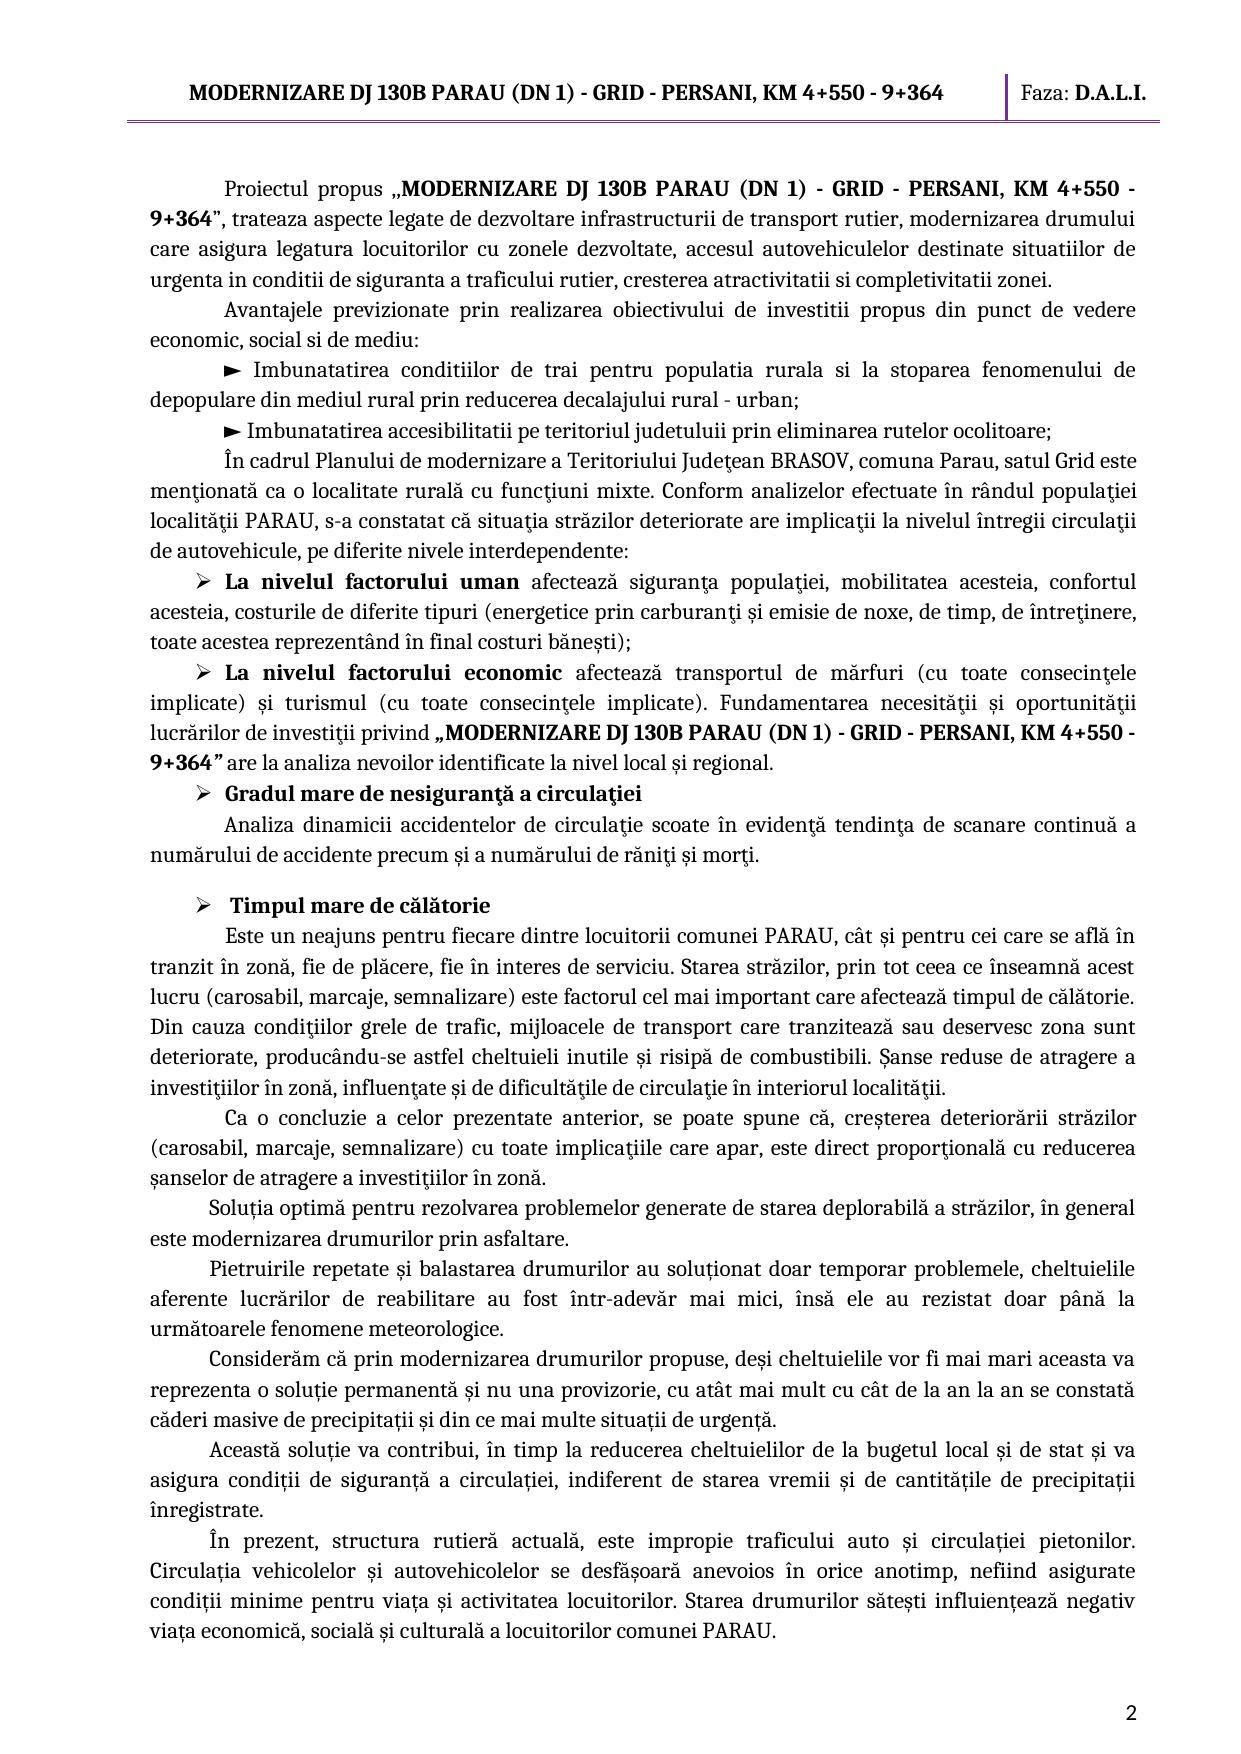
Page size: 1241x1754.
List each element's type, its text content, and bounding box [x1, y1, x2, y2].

text În cadrul Planului de modernizare a Teritoriului Judeţean BRASOV, comuna Parau, satul Grid este menţionată ca o localitate rurală cu funcţiuni mixte. Conform analizelor efectuate în rândul populaţiei localităţii PARAU, s-a constatat că situaţia străzilor deteriorate are implicaţii la nivelul întregii circulaţii de autovehicule, pe diferite nivele interdependente: [150, 448, 1137, 564]
list Gradul mare de nesiguranţă a circulaţiei [150, 781, 1137, 807]
text ► Imbunatatirea conditiilor de trai pentru populatia rurala si la stoparea fenomenului de depopulare din mediul rural prin reducerea decalajului rural - urban; [150, 357, 1137, 413]
text Considerăm că prin modernizarea drumurilor propuse, deși cheltuielile vor fi mai mari aceasta va reprezenta o soluție permanentă și nu una provizorie, cu atât mai mult cu cât de la an la an se constată căderi masive de precipitații și din ce mai multe situații de urgență. [150, 1346, 1137, 1433]
text Soluția optimă pentru rezolvarea problemelor generate de starea deplorabilă a străzilor, în general este modernizarea drumurilor prin asfaltare. [150, 1195, 1137, 1252]
text Avantajele previzionate prin realizarea obiectivului de investitii propus din punct de vedere economic, social si de mediu: [150, 297, 1137, 353]
list Timpul mare de călătorie [150, 893, 1137, 919]
text Pietruirile repetate și balastarea drumurilor au soluționat doar temporar problemele, cheltuielile aferente lucrărilor de reabilitare au fost într-adevăr mai mici, însă ele au rezistat doar până la următoarele fenomene meteorologice. [150, 1256, 1137, 1342]
text Analiza dinamicii accidentelor de circulaţie scoate în evidenţă tendinţa de scanare continuă a numărului de accidente precum şi a numărului de răniţi şi morţi. [150, 811, 1137, 868]
text Ca o concluzie a celor prezentate anterior, se poate spune că, creşterea deteriorării străzilor (carosabil, marcaje, semnalizare) cu toate implicaţiile care apar, este direct proporţională cu reducerea şanselor de atragere a investiţiilor în zonă. [150, 1104, 1137, 1191]
list La nivelul factorului economic afectează transportul de mărfuri (cu toate consecinţele implicate) şi turismul (cu toate consecinţele implicate). Fundamentarea necesităţii şi oportunităţii lucrărilor de investiţii privind „MODERNIZARE DJ 130B PARAU (DN 1) - GRID - PERSANI, KM 4+550 - 9+364” are la analiza nevoilor identificate la nivel local și regional. [150, 659, 1137, 776]
text Proiectul propus ,,MODERNIZARE DJ 130B PARAU (DN 1) - GRID - PERSANI, KM 4+550 - 9+364”, trateaza aspecte legate de dezvoltare infrastructurii de transport rutier, modernizarea drumului care asigura legatura locuitorilor cu zonele dezvoltate, accesul autovehiculelor destinate situatiilor de urgenta in conditii de siguranta a traficului rutier, cresterea atractivitatii si completivitatii zonei. [150, 176, 1137, 293]
list La nivelul factorului uman afectează siguranţa populaţiei, mobilitatea acesteia, confortul acesteia, costurile de diferite tipuri (energetice prin carburanţi şi emisie de noxe, de timp, de întreţinere, toate acestea reprezentând în final costuri băneşti); [150, 568, 1137, 655]
text Este un neajuns pentru fiecare dintre locuitorii comunei PARAU, cât şi pentru cei care se află în tranzit în zonă, fie de plăcere, fie în interes de serviciu. Starea străzilor, prin tot ceea ce înseamnă acest lucru (carosabil, marcaje, semnalizare) este factorul cel mai important care afectează timpul de călătorie. Din cauza condiţiilor grele de trafic, mijloacele de transport care tranzitează sau deservesc zona sunt deteriorate, producându-se astfel cheltuieli inutile şi risipă de combustibili. Şanse reduse de atragere a investiţiilor în zonă, influenţate şi de dificultăţile de circulaţie în interiorul localităţii. [150, 923, 1137, 1101]
text Această soluție va contribui, în timp la reducerea cheltuielilor de la bugetul local și de stat și va asigura condiții de siguranță a circulației, indiferent de starea vremii și de cantitățile de precipitații înregistrate. [150, 1437, 1137, 1523]
text ► Imbunatatirea accesibilitatii pe teritoriul judetuluii prin eliminarea rutelor ocolitoare; [150, 417, 1137, 444]
text În prezent, structura rutieră actuală, este impropie traficului auto și circulației pietonilor. Circulația vehicolelor și autovehicolelor se desfășoară anevoios în orice anotimp, nefiind asigurate condiții minime pentru viața și activitatea locuitorilor. Starea drumurilor sătești influiențează negativ viața economică, socială și culturală a locuitorilor comunei PARAU. [150, 1527, 1137, 1644]
